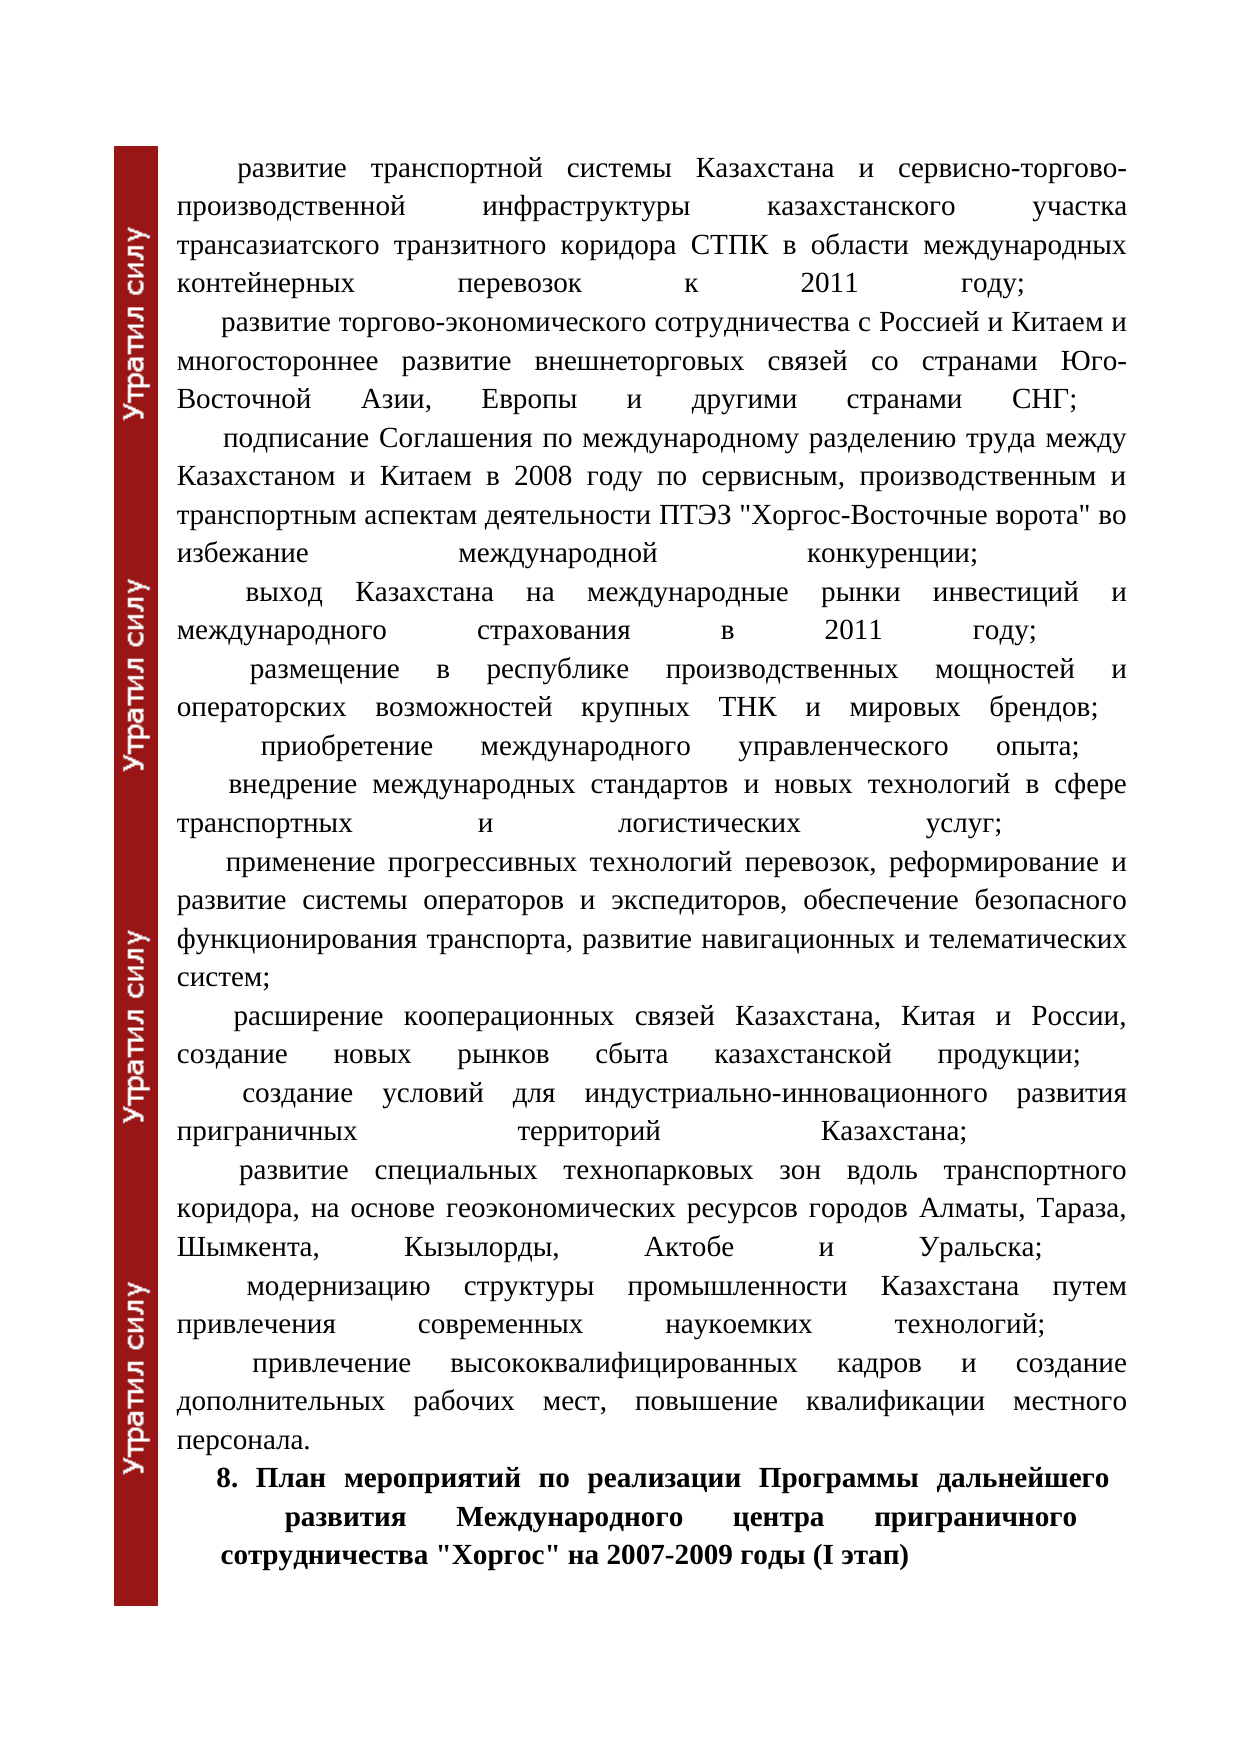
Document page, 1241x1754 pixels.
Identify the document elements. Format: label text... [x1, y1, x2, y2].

picture [114, 1455, 158, 1460]
text 8. План мероприятий по реализации Программы дальнейшего развития Международного центра приграничного сотрудничества "Хоргос" на 2007-2009 годы (I этап) [112, 1460, 1128, 1571]
picture [114, 1571, 158, 1606]
picture [114, 146, 158, 150]
